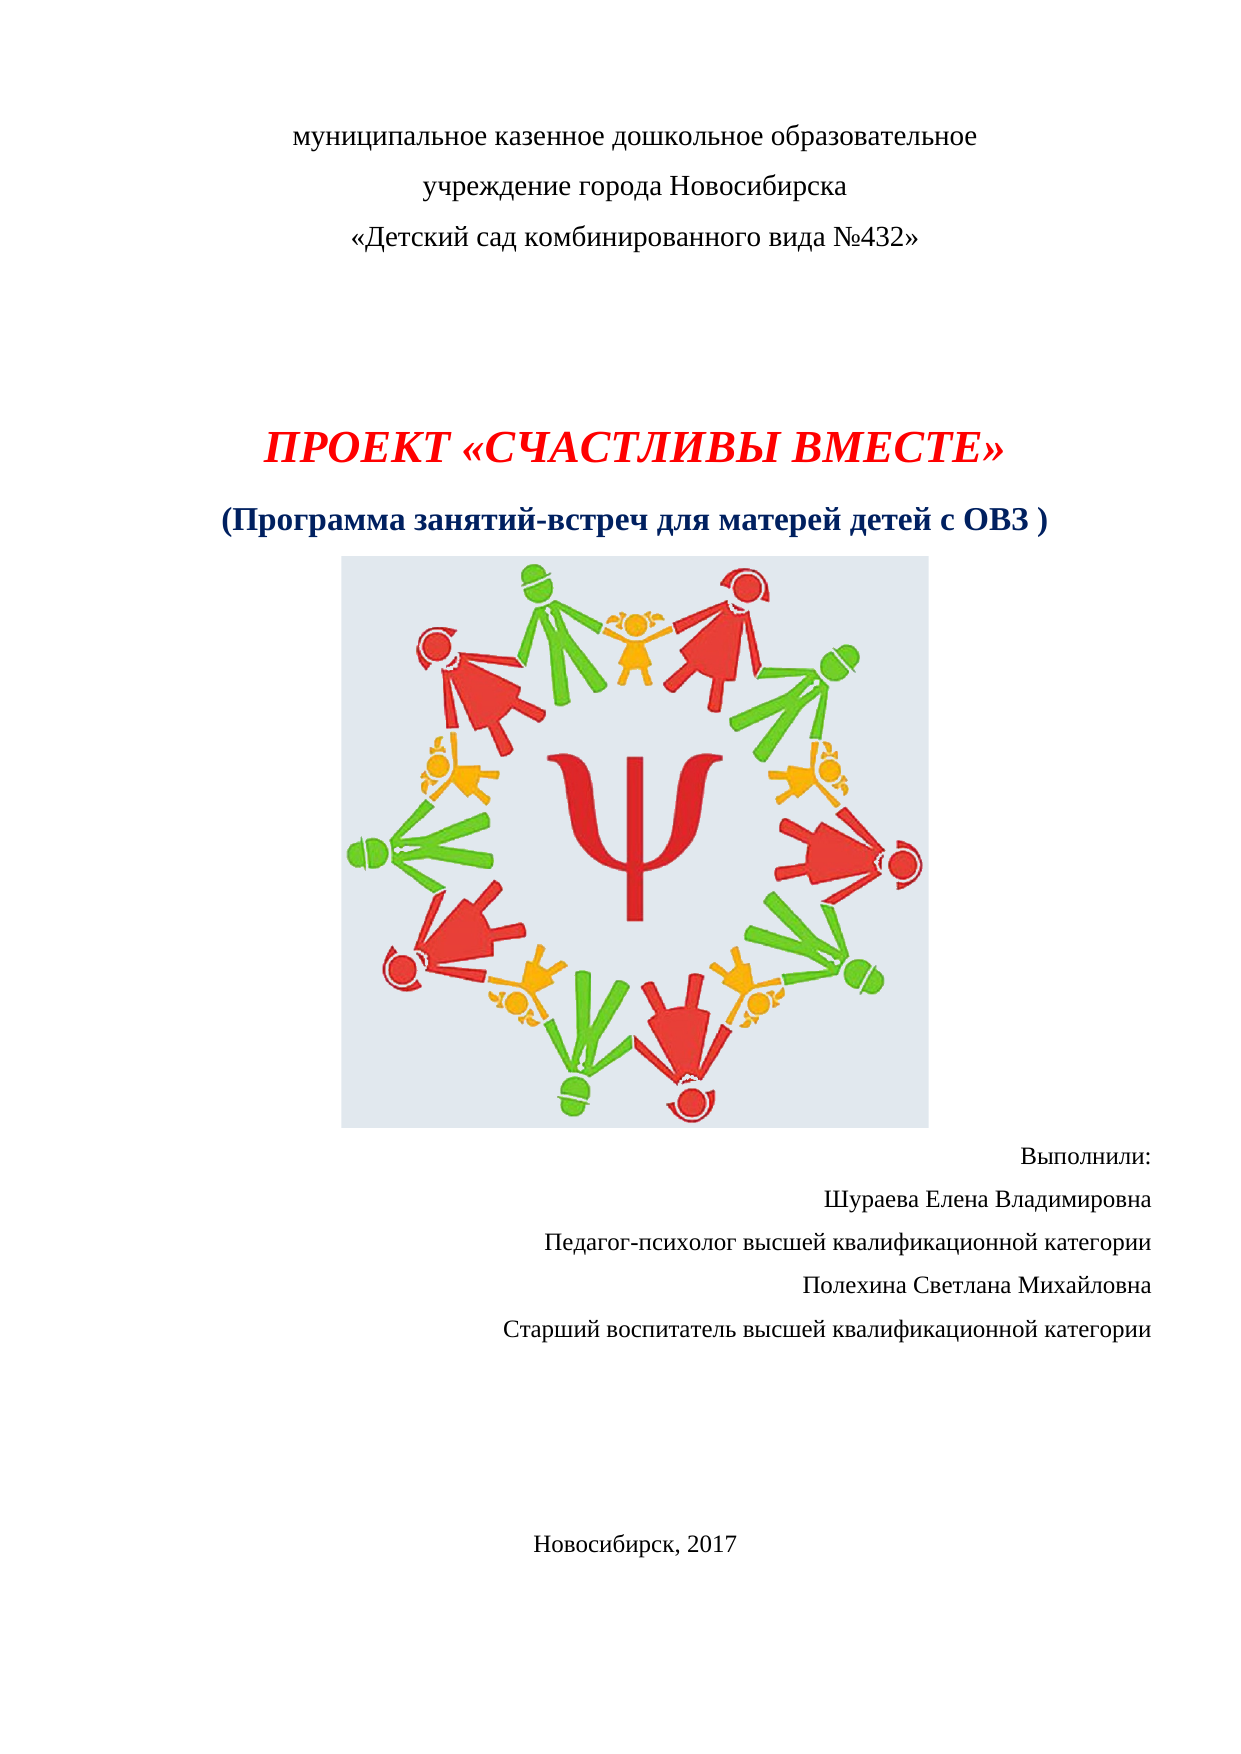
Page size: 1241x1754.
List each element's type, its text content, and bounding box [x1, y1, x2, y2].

text (Программа занятий-встреч для матерей детей с ОВЗ ) [118, 499, 1152, 537]
text муниципальное казенное дошкольное образовательное [118, 118, 1152, 152]
text учреждение города Новосибирска [118, 168, 1152, 202]
text Полехина Светлана Михайловна [118, 1271, 1152, 1299]
text Выполнили: [118, 1141, 1152, 1170]
text Шураева Елена Владимировна [118, 1184, 1152, 1213]
text «Детский сад комбинированного вида №432» [118, 219, 1152, 252]
text ПРОЕКТ «СЧАСТЛИВЫ ВМЕСТЕ» [118, 420, 1152, 473]
text Новосибирск, 2017 [118, 1529, 1152, 1558]
text Педагог-психолог высшей квалификационной категории [118, 1227, 1152, 1256]
text Старший воспитатель высшей квалификационной категории [118, 1314, 1152, 1342]
picture [341, 556, 929, 1128]
